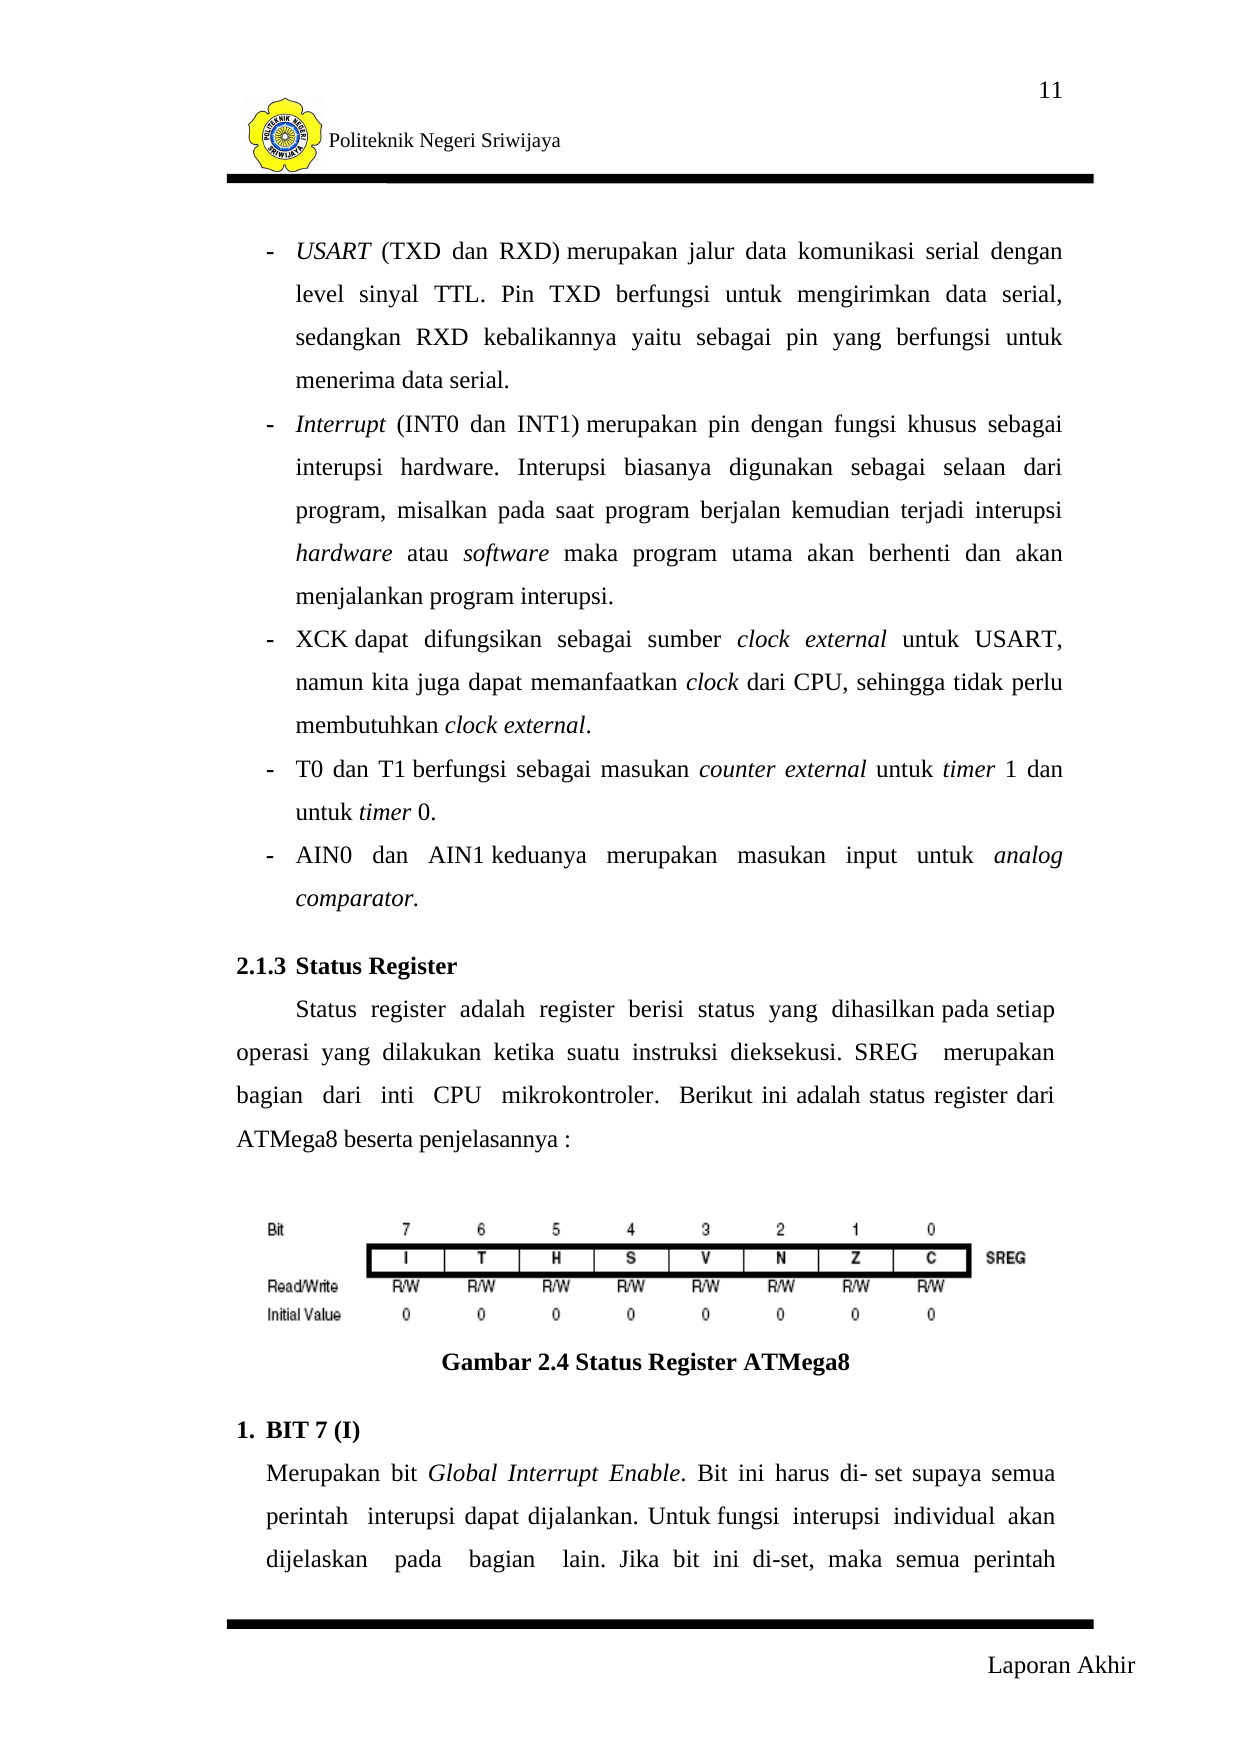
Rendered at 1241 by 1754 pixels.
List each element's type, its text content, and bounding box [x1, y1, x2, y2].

list USART (TXD dan RXD) merupakan jalur data komunikasi serial dengan level sinyal TTL. Pin TXD berfungsi untuk mengirimkan data serial, sedangkan RXD kebalikannya yaitu sebagai pin yang berfungsi untuk menerima data serial. [266, 236, 1063, 394]
list AIN0 dan AIN1 keduanya merupakan masukan input untuk analog comparator. [266, 840, 1063, 912]
picture [244, 96, 324, 173]
text Gambar 2.4 Status Register ATMega8 [236, 1347, 1055, 1376]
list Status Register [236, 951, 1063, 980]
list Interrupt (INT0 dan INT1) merupakan pin dengan fungsi khusus sebagai interupsi hardware. Interupsi biasanya digunakan sebagai selaan dari program, misalkan pada saat program berjalan kemudian terjadi interupsi hardware atau software maka program utama akan berhenti dan akan menjalankan program interupsi. [266, 409, 1063, 610]
list BIT 7 (I) [236, 1415, 1063, 1444]
text Status register adalah register berisi status yang dihasilkan pada setiap operasi yang dilakukan ketika suatu instruksi dieksekusi. SREG merupakan bagian dari inti CPU mikrokontroler. Berikut ini adalah status register dari ATMega8 beserta penjelasannya : [236, 994, 1055, 1152]
picture [255, 1210, 1037, 1335]
list T0 dan T1 berfungsi sebagai masukan counter external untuk timer 1 dan untuk timer 0. [266, 754, 1063, 826]
list XCK dapat difungsikan sebagai sumber clock external untuk USART, namun kita juga dapat memanfaatkan clock dari CPU, sehingga tidak perlu membutuhkan clock external. [266, 624, 1063, 739]
